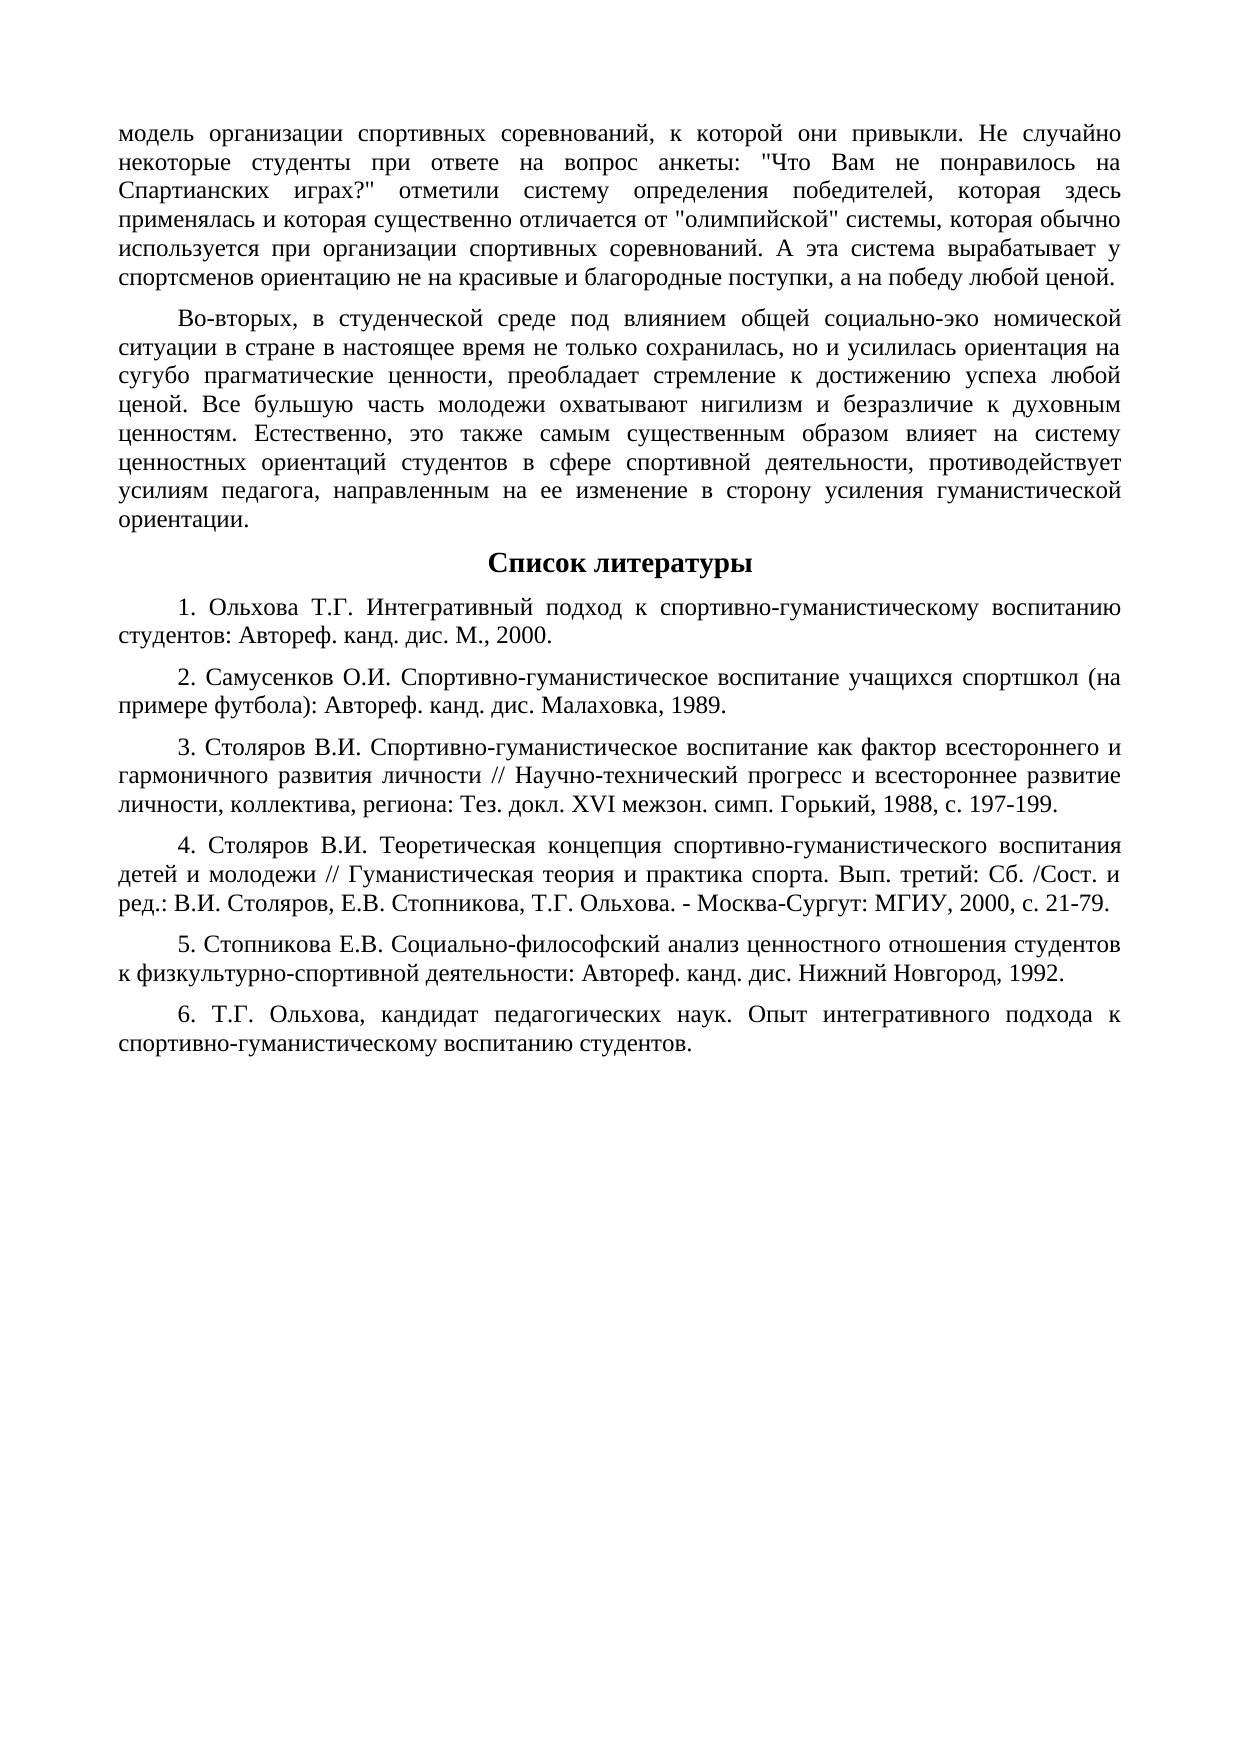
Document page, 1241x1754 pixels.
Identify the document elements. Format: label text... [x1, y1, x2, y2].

text Во-вторых, в студенческой среде под влиянием общей социально-эко номической ситуации в стране в настоящее время не только сохранилась, но и усилилась ориентация на сугубо прагматические ценности, преобладает стремление к достижению успеха любой ценой. Все бульшую часть молодежи охватывают нигилизм и безразличие к духовным ценностям. Естественно, это также самым существенным образом влияет на систему ценностных ориентаций студентов в сфере спортивной деятельности, противодействует усилиям педагога, направленным на ее изменение в сторону усиления гуманистической ориентации. [118, 303, 1122, 533]
text Список литературы [118, 546, 1122, 579]
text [118, 118, 1122, 291]
text 5. Стопникова Е.В. Социально-философский анализ ценностного отношения студентов к физкультурно-спортивной деятельности: Автореф. канд. дис. Нижний Новгород, 1992. [118, 929, 1122, 987]
text 1. Ольхова Т.Г. Интегративный подход к спортивно-гуманистическому воспитанию студентов: Автореф. канд. дис. М., 2000. [118, 592, 1122, 649]
text 4. Столяров В.И. Теоретическая концепция спортивно-гуманистического воспитания детей и молодежи // Гуманистическая теория и практика спорта. Вып. третий: Сб. /Сост. и ред.: В.И. Столяров, Е.В. Стопникова, Т.Г. Ольхова. - Москва-Сургут: МГИУ, 2000, с. 21-79. [118, 830, 1122, 917]
text 6. Т.Г. Ольхова, кандидат педагогических наук. Опыт интегративного подхода к спортивно-гуманистическому воспитанию студентов. [118, 999, 1122, 1057]
text 3. Столяров В.И. Спортивно-гуманистическое воспитание как фактор всестороннего и гармоничного развития личности // Научно-технический прогресс и всестороннее развитие личности, коллектива, региона: Тез. докл. XVI межзон. симп. Горький, 1988, с. 197-199. [118, 732, 1122, 818]
text 2. Самусенков О.И. Спортивно-гуманистическое воспитание учащихся спортшкол (на примере футбола): Автореф. канд. дис. Малаховка, 1989. [118, 662, 1122, 719]
